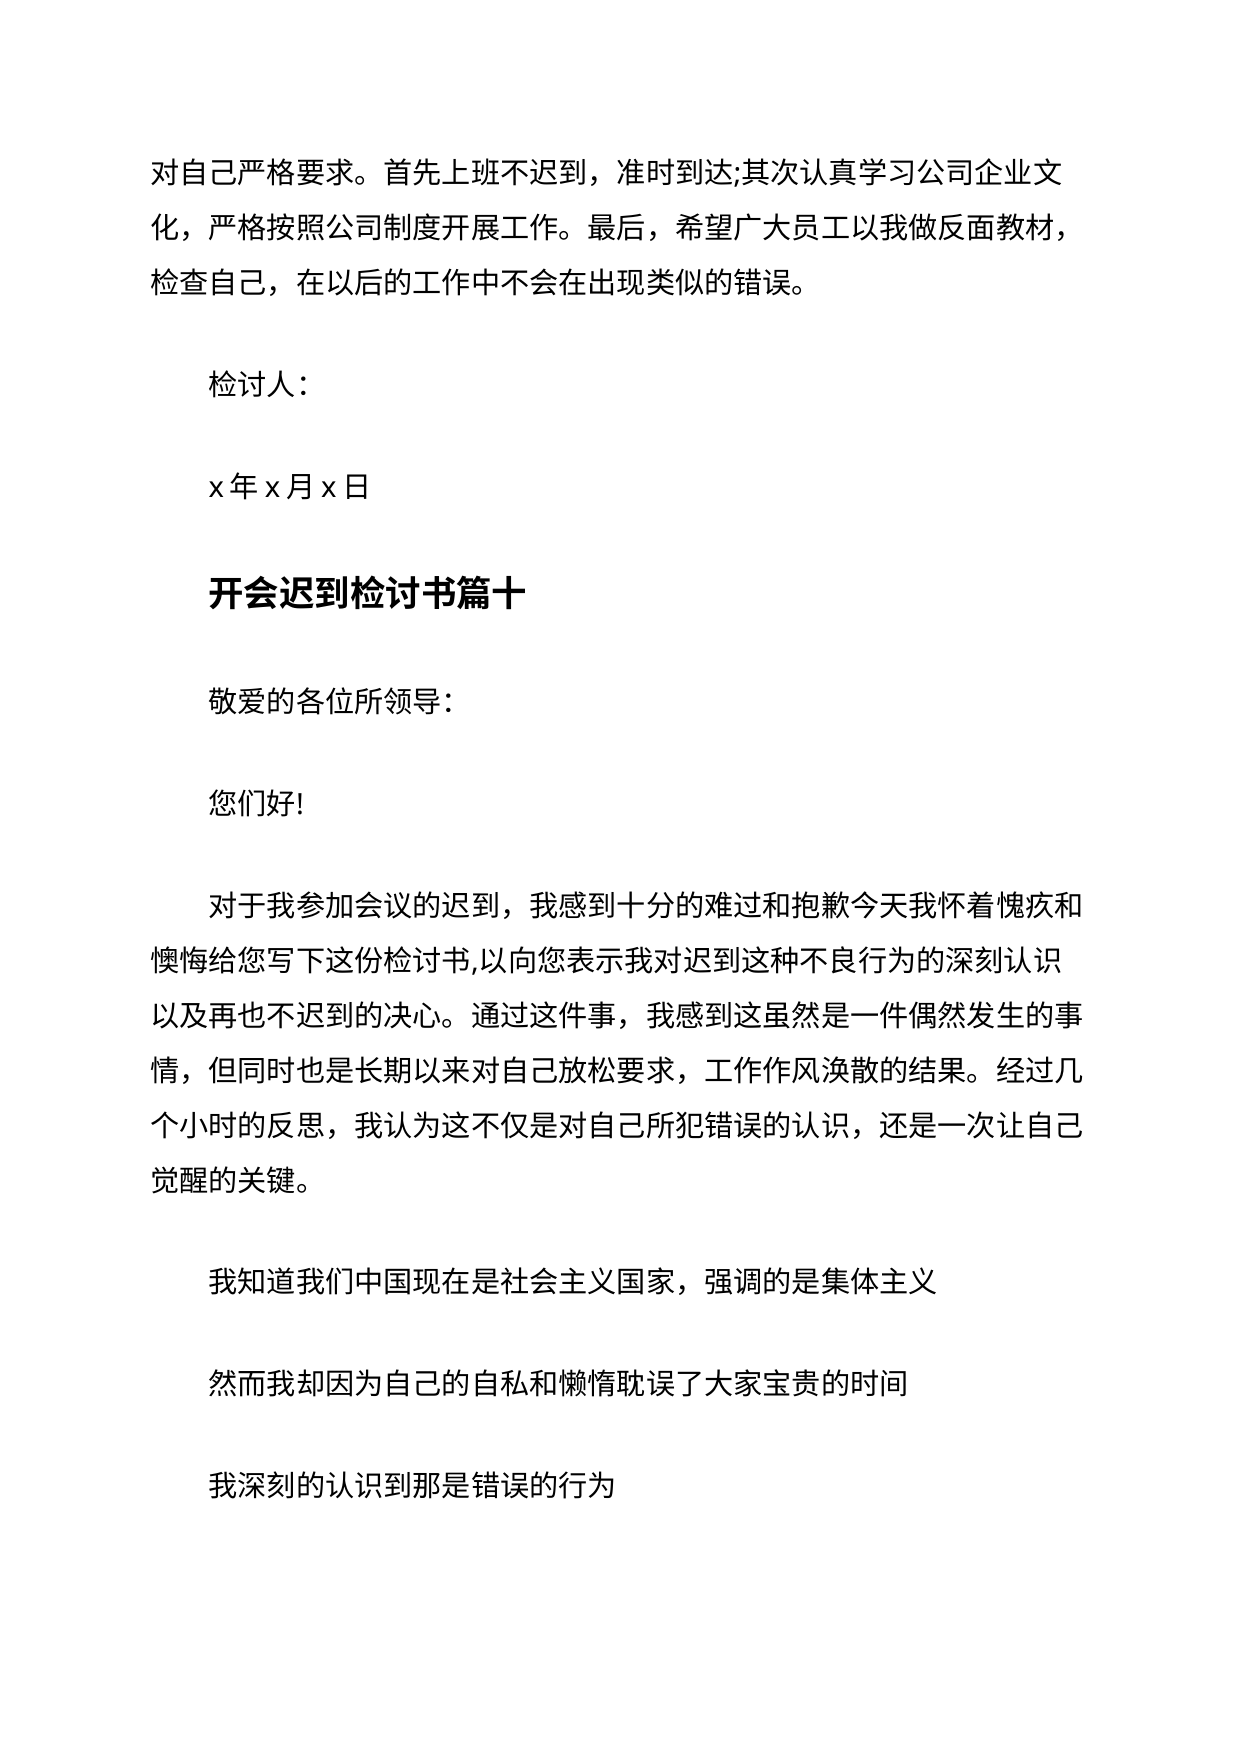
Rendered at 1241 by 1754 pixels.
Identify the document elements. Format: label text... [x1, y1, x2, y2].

text 我知道我们中国现在是社会主义国家，强调的是集体主义 [150, 1259, 1090, 1301]
text 检讨人： [150, 362, 1090, 404]
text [150, 150, 1090, 302]
text 然而我却因为自己的自私和懒惰耽误了大家宝贵的时间 [150, 1361, 1090, 1403]
text 敬爱的各位所领导： [150, 679, 1090, 721]
text 我深刻的认识到那是错误的行为 [150, 1462, 1090, 1505]
text 开会迟到检讨书篇十 [150, 565, 1090, 617]
text 对于我参加会议的迟到，我感到十分的难过和抱歉今天我怀着愧疚和懊悔给您写下这份检讨书,以向您表示我对迟到这种不良行为的深刻认识以及再也不迟到的决心。通过这件事，我感到这虽然是一件偶然发生的事情，但同时也是长期以来对自己放松要求，工作作风涣散的结果。经过几个小时的反思，我认为这不仅是对自己所犯错误的认识，还是一次让自己觉醒的关键。 [150, 883, 1090, 1199]
text x年x月x日 [150, 463, 1090, 506]
text 您们好! [150, 781, 1090, 823]
